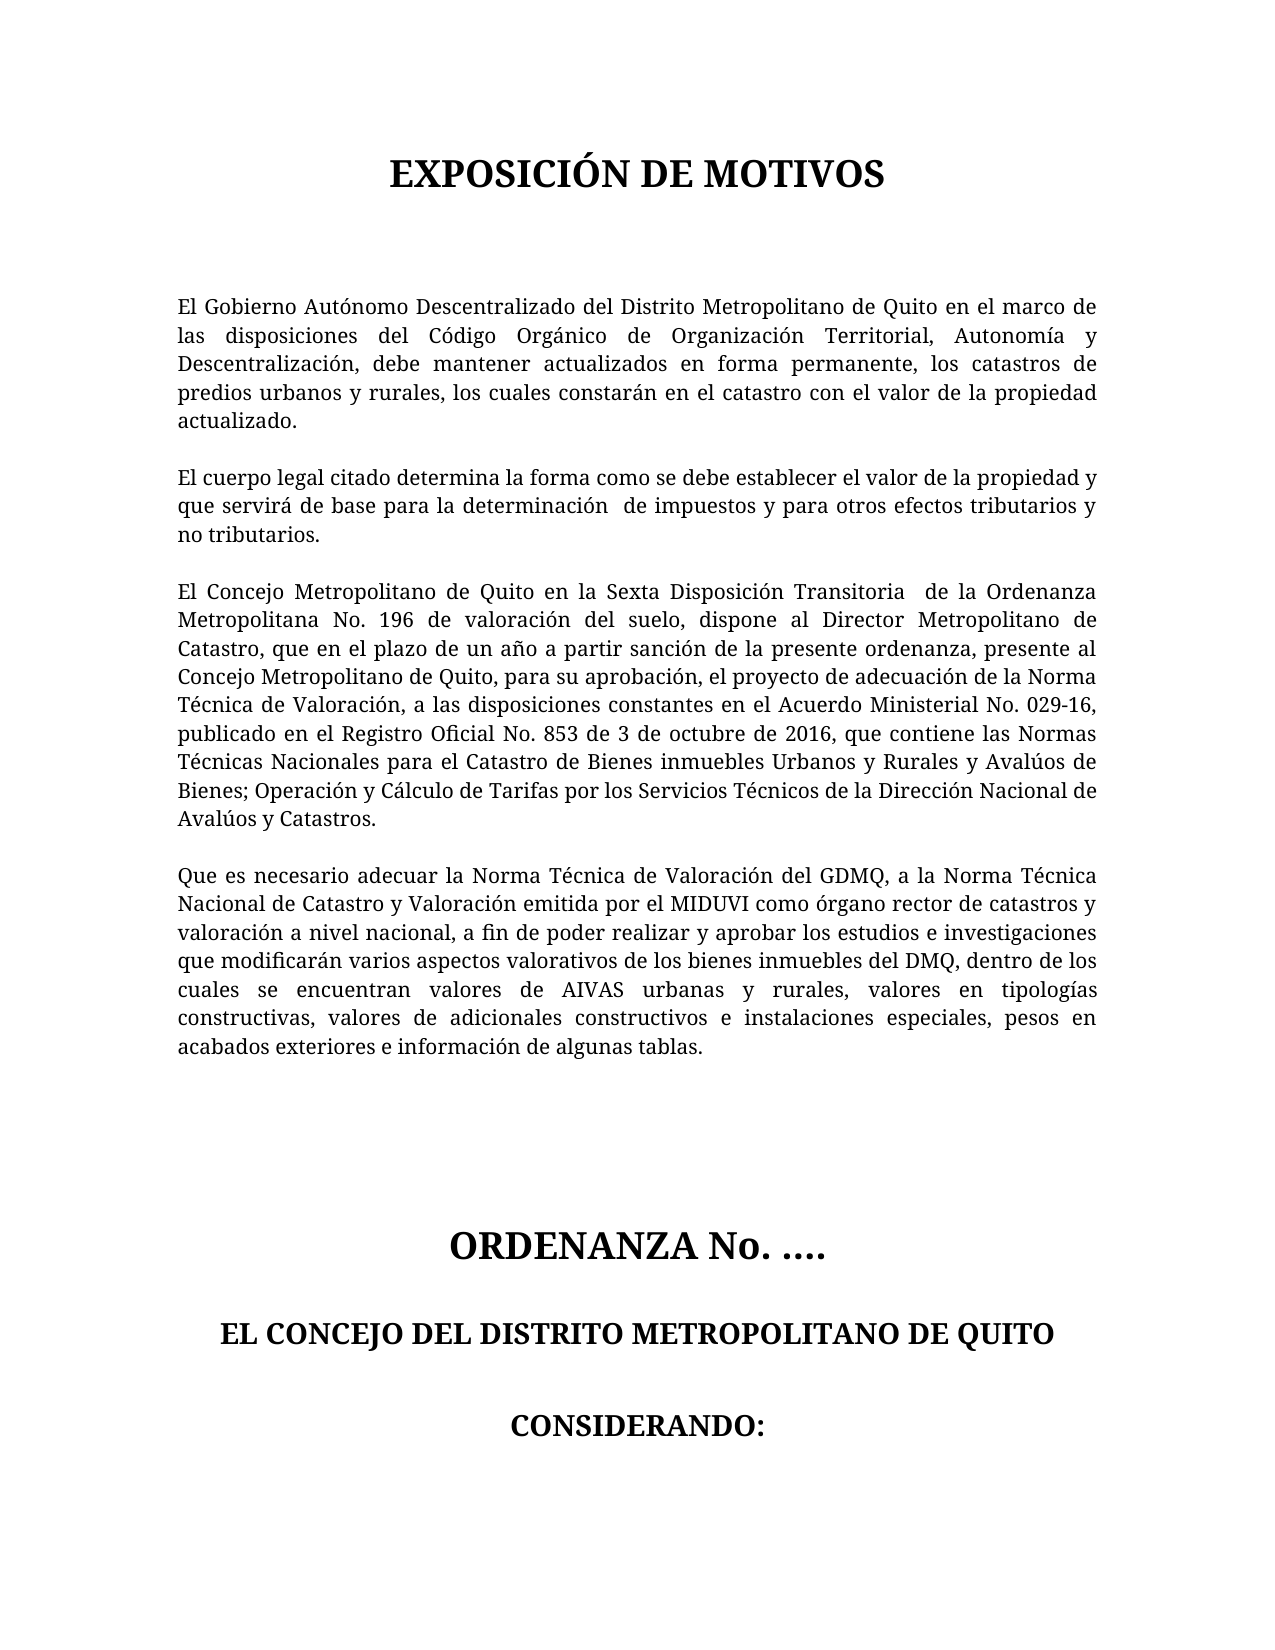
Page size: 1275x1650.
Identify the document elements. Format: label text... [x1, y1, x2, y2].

text El Gobierno Autónomo Descentralizado del Distrito Metropolitano de Quito en el marco de las disposiciones del Código Orgánico de Organización Territorial, Autonomía y Descentralización, debe mantener actualizados en forma permanente, los catastros de predios urbanos y rurales, los cuales constarán en el catastro con el valor de la propiedad actualizado. [177, 292, 1098, 434]
text El Concejo Metropolitano de Quito en la Sexta Disposición Transitoria de la Ordenanza Metropolitana No. 196 de valoración del suelo, dispone al Director Metropolitano de Catastro, que en el plazo de un año a partir sanción de la presente ordenanza, presente al Concejo Metropolitano de Quito, para su aprobación, el proyecto de adecuación de la Norma Técnica de Valoración, a las disposiciones constantes en el Acuerdo Ministerial No. 029-16, publicado en el Registro Oficial No. 853 de 3 de octubre de 2016, que contiene las Normas Técnicas Nacionales para el Catastro de Bienes inmuebles Urbanos y Rurales y Avalúos de Bienes; Operación y Cálculo de Tarifas por los Servicios Técnicos de la Dirección Nacional de Avalúos y Catastros. [177, 577, 1098, 833]
text CONSIDERANDO: [177, 1405, 1098, 1444]
text Que es necesario adecuar la Norma Técnica de Valoración del GDMQ, a la Norma Técnica Nacional de Catastro y Valoración emitida por el MIDUVI como órgano rector de catastros y valoración a nivel nacional, a fin de poder realizar y aprobar los estudios e investigaciones que modificarán varios aspectos valorativos de los bienes inmuebles del DMQ, dentro de los cuales se encuentran valores de AIVAS urbanas y rurales, valores en tipologías constructivas, valores de adicionales constructivos e instalaciones especiales, pesos en acabados exteriores e información de algunas tablas. [177, 861, 1098, 1060]
text EL CONCEJO DEL DISTRITO METROPOLITANO DE QUITO [177, 1314, 1098, 1353]
text El cuerpo legal citado determina la forma como se debe establecer el valor de la propiedad y que servirá de base para la determinación de impuestos y para otros efectos tributarios y no tributarios. [177, 463, 1098, 548]
text EXPOSICIÓN DE MOTIVOS [177, 148, 1098, 199]
text ORDENANZA No. …. [177, 1219, 1098, 1270]
